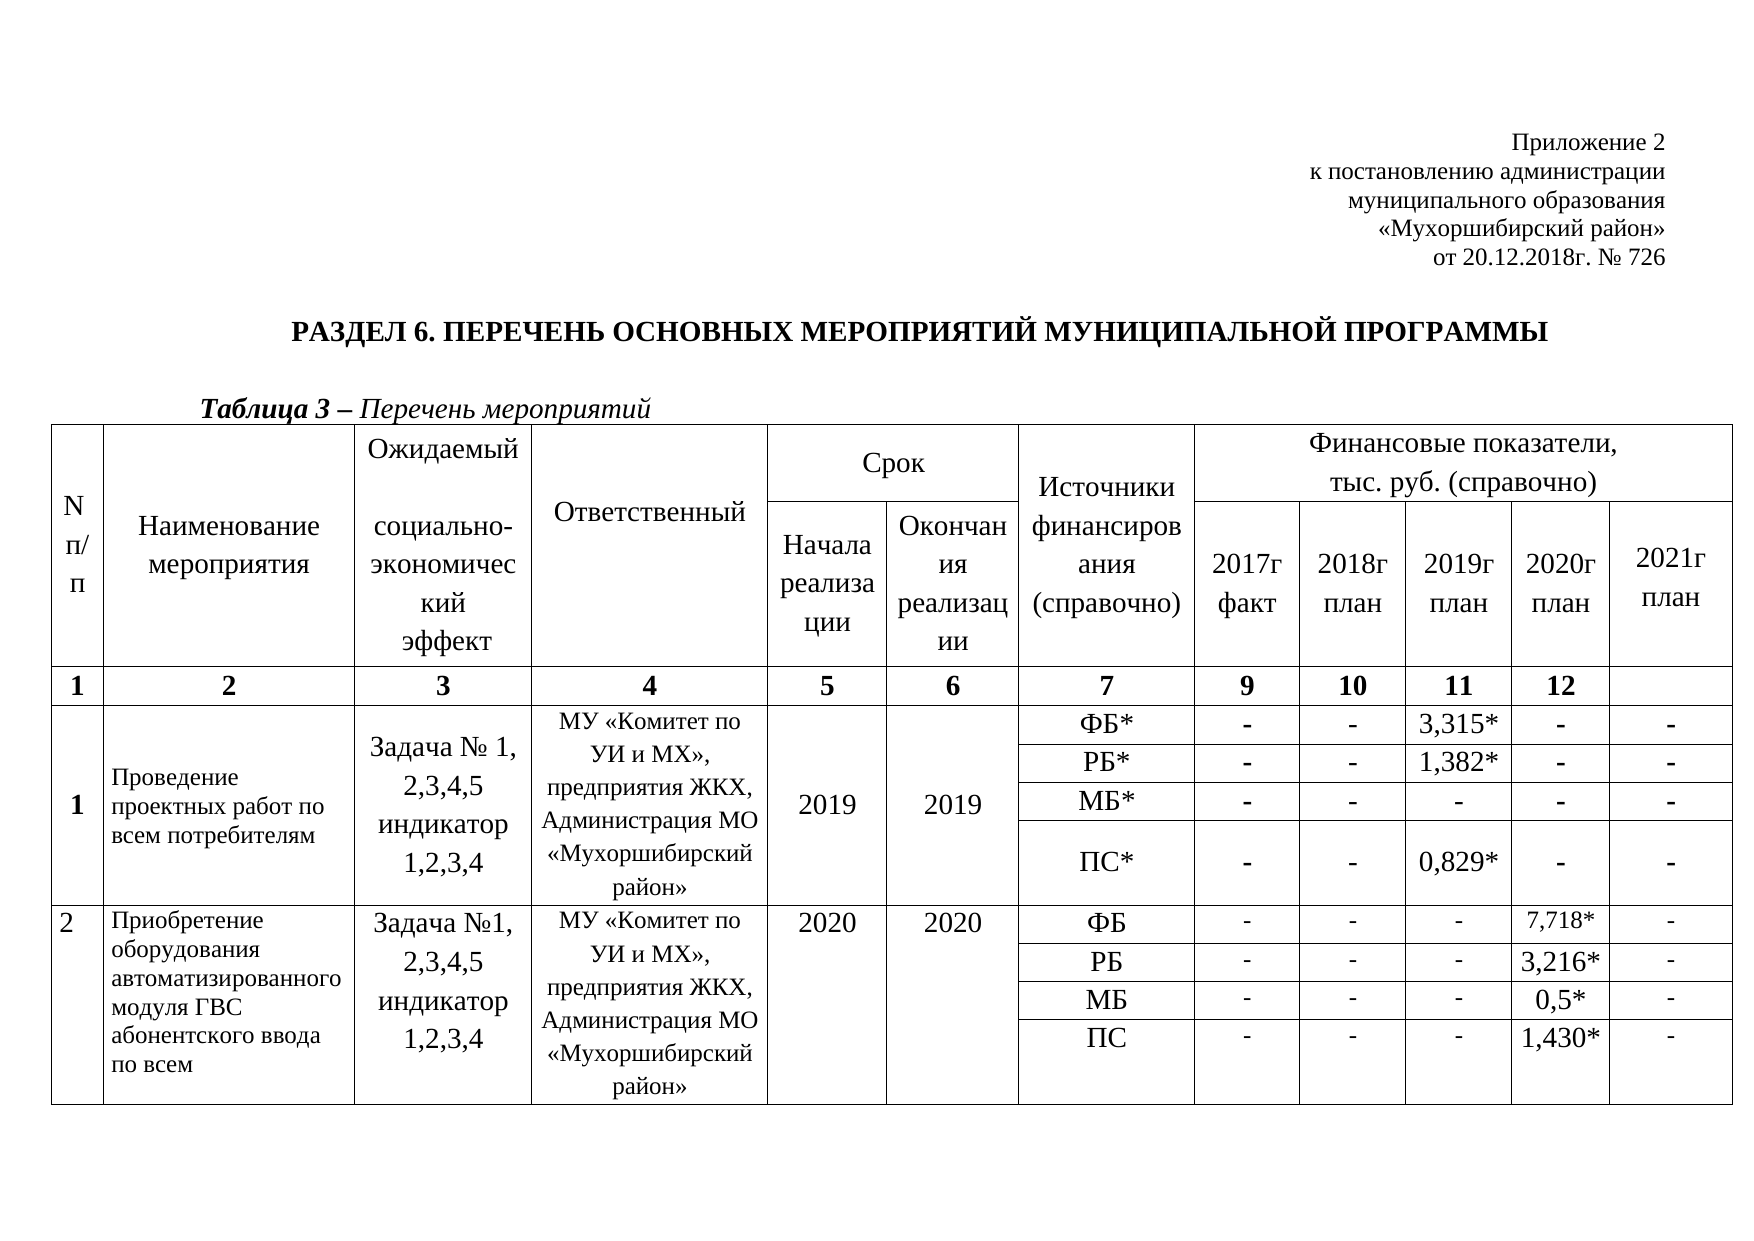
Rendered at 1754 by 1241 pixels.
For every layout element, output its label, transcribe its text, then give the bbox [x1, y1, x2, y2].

table_cell ПС [1019, 1020, 1194, 1104]
table_cell МБ [1019, 982, 1194, 1019]
text муниципального образования [118, 185, 1665, 213]
table_cell Задача №1, 2,3,4,5 индикатор 1,2,3,4 [355, 906, 531, 1104]
table_cell 0,5* [1512, 982, 1609, 1019]
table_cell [532, 906, 767, 1104]
table_cell 2019 [887, 706, 1018, 904]
table_cell - [1195, 1020, 1299, 1104]
table_cell - [1195, 706, 1299, 743]
text Таблица 3 – Перечень мероприятий [118, 391, 1665, 424]
table_cell РБ [1019, 944, 1194, 981]
table_cell 6 [887, 667, 1018, 705]
table_cell 9 [1195, 667, 1299, 705]
table_cell 4 [532, 667, 767, 705]
table_cell - [1512, 783, 1609, 820]
table_cell - [1195, 783, 1299, 820]
table_header Финансовые показатели, тыс. руб. (справочно) [1195, 425, 1732, 501]
table_cell - [1195, 821, 1299, 904]
table_cell - [1610, 821, 1732, 904]
table_cell 2021г план [1610, 502, 1732, 666]
table_cell - [1300, 1020, 1405, 1104]
table_cell - [1300, 821, 1405, 904]
table_cell - [1406, 783, 1511, 820]
table_cell - [1610, 706, 1732, 743]
table_cell - [1300, 906, 1405, 943]
table_cell - [1300, 944, 1405, 981]
table_cell 0,829* [1406, 821, 1511, 904]
table_cell - [1406, 906, 1511, 943]
table_cell МУ «Комитет по УИ и МХ», предприятия ЖКХ, Администрация МО «Мухоршибирский район» [532, 706, 767, 904]
table_cell - [1406, 982, 1511, 1019]
table_cell - [1195, 745, 1299, 782]
table_header Ожидаемый социально- экономичес кий эффект [355, 425, 531, 666]
table_cell - [1195, 982, 1299, 1019]
table_cell 2 [52, 906, 103, 1104]
table_cell 2020г план [1512, 502, 1609, 666]
text Приложение 2 [118, 127, 1665, 156]
table_cell МБ* [1019, 783, 1194, 820]
table_cell - [1610, 745, 1732, 782]
text РАЗДЕЛ 6. ПЕРЕЧЕНЬ ОСНОВНЫХ МЕРОПРИЯТИЙ МУНИЦИПАЛЬНОЙ ПРОГРАММЫ [118, 314, 1665, 347]
table_cell - [1195, 906, 1299, 943]
table_header N п/п [52, 425, 103, 666]
table_cell 2019 [768, 706, 886, 904]
table_cell [1610, 667, 1732, 705]
table_cell 3,216* [1512, 944, 1609, 981]
table_cell ПС* [1019, 821, 1194, 904]
table_cell Окончания реализации [887, 502, 1018, 666]
table_cell - [1610, 783, 1732, 820]
table_cell 1 [52, 667, 103, 705]
table_cell ФБ* [1019, 706, 1194, 743]
table_cell - [1610, 982, 1732, 1019]
table_cell 5 [768, 667, 886, 705]
table_cell 12 [1512, 667, 1609, 705]
table_cell 2020 [768, 906, 886, 1104]
table_cell - [1300, 745, 1405, 782]
text к постановлению администрации [118, 156, 1665, 185]
table_cell - [1512, 821, 1609, 904]
table_cell Приобретение оборудования автоматизированного модуля ГВС абонентского ввода по всем потребителям. [104, 906, 354, 1104]
table_cell 11 [1406, 667, 1511, 705]
table_cell - [1610, 1020, 1732, 1104]
table_header Источники финансирования (справочно) [1019, 425, 1194, 666]
table_cell - [1300, 783, 1405, 820]
table_cell Проведение проектных работ по всем потребителям [104, 706, 354, 904]
table_cell - [1512, 706, 1609, 743]
table_cell 2017г факт [1195, 502, 1299, 666]
table_cell - [1512, 745, 1609, 782]
table_cell 3 [355, 667, 531, 705]
table_cell 7,718* [1512, 906, 1609, 943]
table_cell 7 [1019, 667, 1194, 705]
table_cell - [1300, 706, 1405, 743]
table_cell 1,382* [1406, 745, 1511, 782]
table_header Наименование мероприятия [104, 425, 354, 666]
table_cell 3,315* [1406, 706, 1511, 743]
table_cell 2020 [887, 906, 1018, 1104]
table_cell - [1300, 982, 1405, 1019]
table_cell 1,430* [1512, 1020, 1609, 1104]
table_cell - [1406, 944, 1511, 981]
table_cell 2019г план [1406, 502, 1511, 666]
table_cell 2 [104, 667, 354, 705]
table_cell Начала реализации [768, 502, 886, 666]
table_header Срок [768, 425, 1018, 501]
table_cell - [1406, 1020, 1511, 1104]
table_header Ответственный [532, 425, 767, 666]
table_cell РБ* [1019, 745, 1194, 782]
table_cell Задача № 1, 2,3,4,5 индикатор 1,2,3,4 [355, 706, 531, 904]
table_cell ФБ [1019, 906, 1194, 943]
text от 20.12.2018г. № 726 [118, 242, 1665, 271]
text «Мухоршибирский район» [118, 213, 1665, 242]
table_cell 2018г план [1300, 502, 1405, 666]
table_cell - [1610, 906, 1732, 943]
table_cell 10 [1300, 667, 1405, 705]
table_cell - [1195, 944, 1299, 981]
table_cell 1 [52, 706, 103, 904]
table_cell - [1610, 944, 1732, 981]
